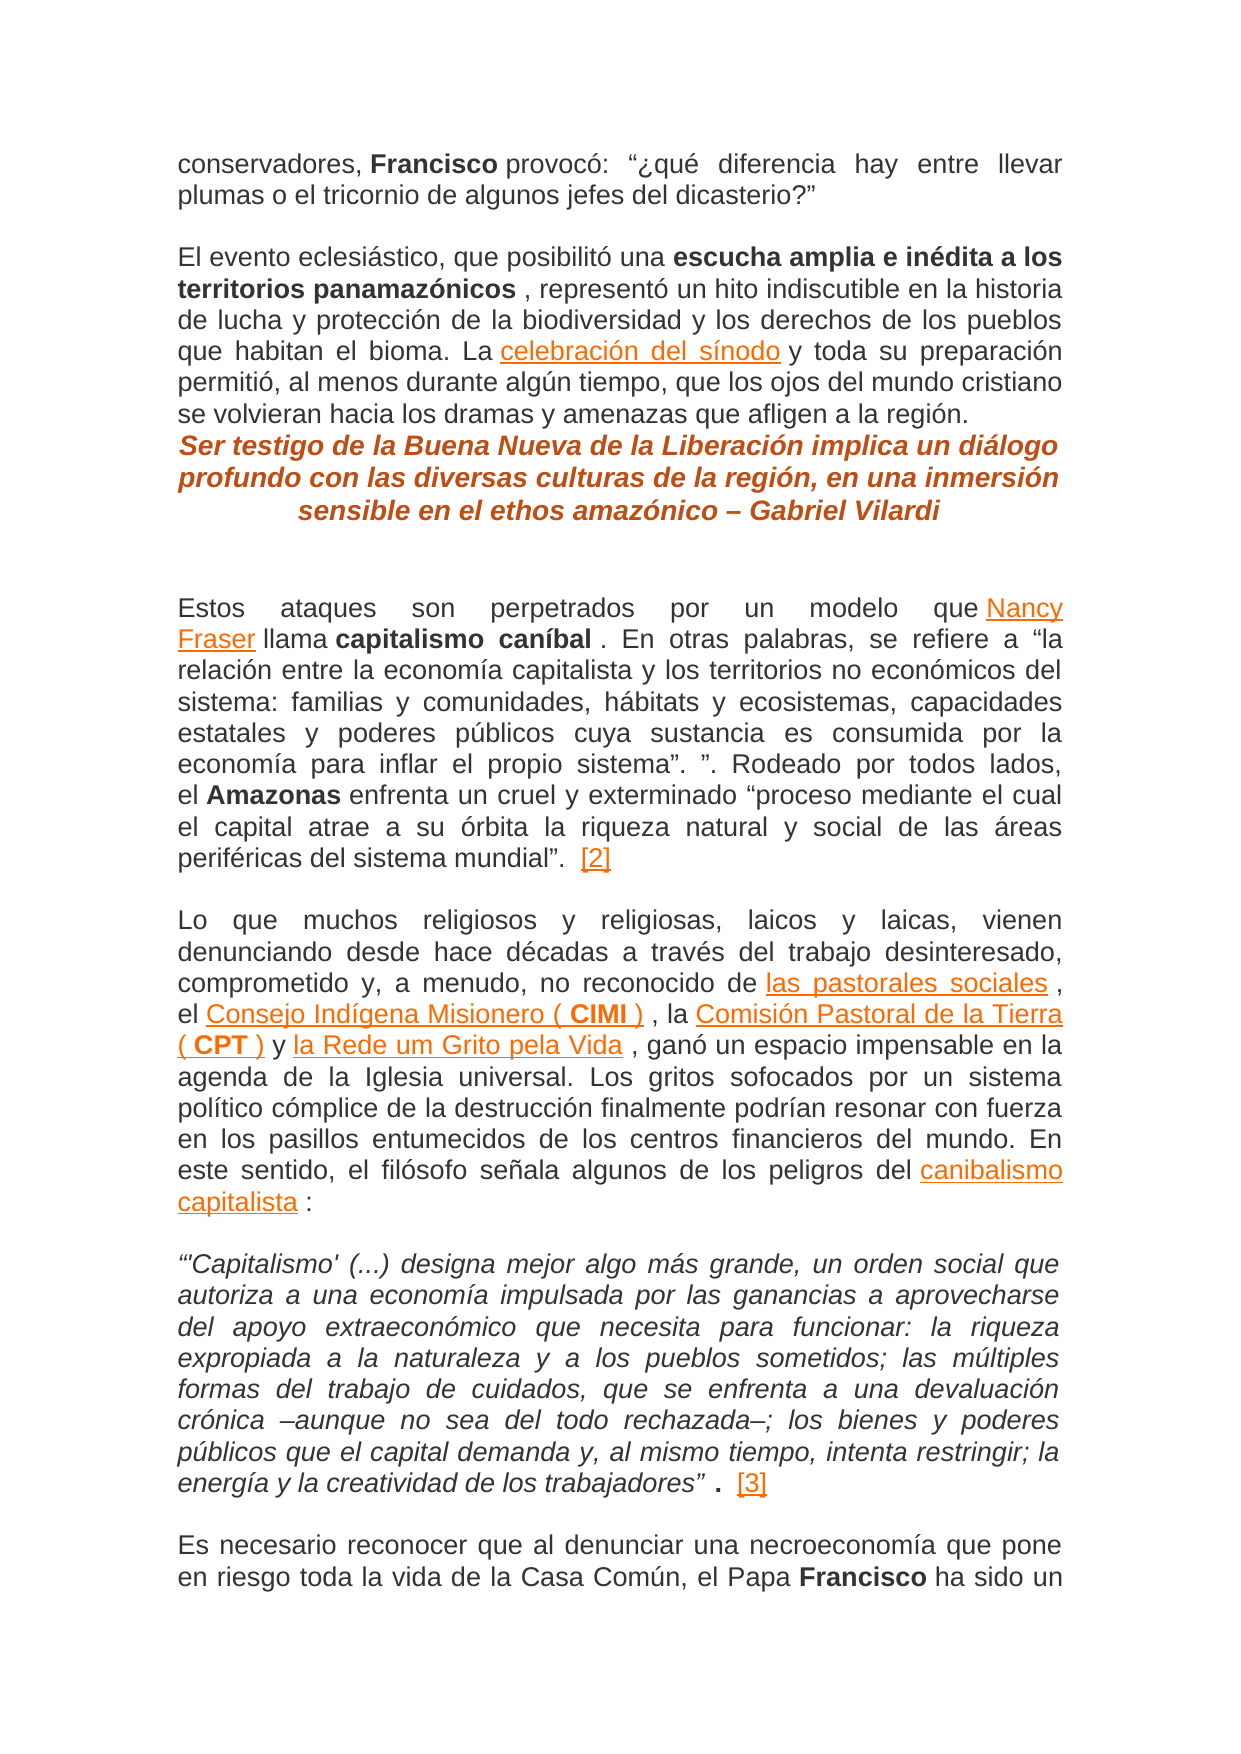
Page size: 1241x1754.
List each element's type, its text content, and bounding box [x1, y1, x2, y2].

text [177, 1529, 1063, 1592]
text Lo que muchos religiosos y religiosas, laicos y laicas, vienen denunciando desde hace décadas a través del trabajo desinteresado, comprometido y, a menudo, no reconocido de las pastorales sociales , el Consejo Indígena Misionero ( CIMI ) , la Comisión Pastoral de la Tierra ( CPT ) y la Rede um Grito pela Vida , ganó un espacio impensable en la agenda de la Iglesia universal. Los gritos sofocados por un sistema político cómplice de la destrucción finalmente podrían resonar con fuerza en los pasillos entumecidos de los centros financieros del mundo. En este sentido, el filósofo señala algunos de los peligros del canibalismo capitalista : [177, 904, 1063, 1217]
text Estos ataques son perpetrados por un modelo que Nancy Fraser llama capitalismo caníbal . En otras palabras, se refiere a “la relación entre la economía capitalista y los territorios no económicos del sistema: familias y comunidades, hábitats y ecosistemas, capacidades estatales y poderes públicos cuya sustancia es consumida por la economía para inflar el propio sistema”. ”. Rodeado por todos lados, el Amazonas enfrenta un cruel y exterminado “proceso mediante el cual el capital atrae a su órbita la riqueza natural y social de las áreas periféricas del sistema mundial”. [2] [177, 592, 1063, 873]
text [177, 148, 1063, 210]
text Ser testigo de la Buena Nueva de la Liberación implica un diálogo profundo con las diversas culturas de la región, en una inmersión sensible en el ethos amazónico – Gabriel Vilardi [177, 429, 1063, 526]
text “'Capitalismo' (...) designa mejor algo más grande, un orden social que autoriza a una economía impulsada por las ganancias a aprovecharse del apoyo extraeconómico que necesita para funcionar: la riqueza expropiada a la naturaleza y a los pueblos sometidos; las múltiples formas del trabajo de cuidados, que se enfrenta a una devaluación crónica –aunque no sea del todo rechazada–; los bienes y poderes públicos que el capital demanda y, al mismo tiempo, intenta restringir; la energía y la creatividad de los trabajadores” . [3] [177, 1248, 1063, 1498]
text El evento eclesiástico, que posibilitó una escucha amplia e inédita a los territorios panamazónicos , representó un hito indiscutible en la historia de lucha y protección de la biodiversidad y los derechos de los pueblos que habitan el bioma. La celebración del sínodo y toda su preparación permitió, al menos durante algún tiempo, que los ojos del mundo cristiano se volvieran hacia los dramas y amenazas que afligen a la región. [177, 241, 1063, 429]
